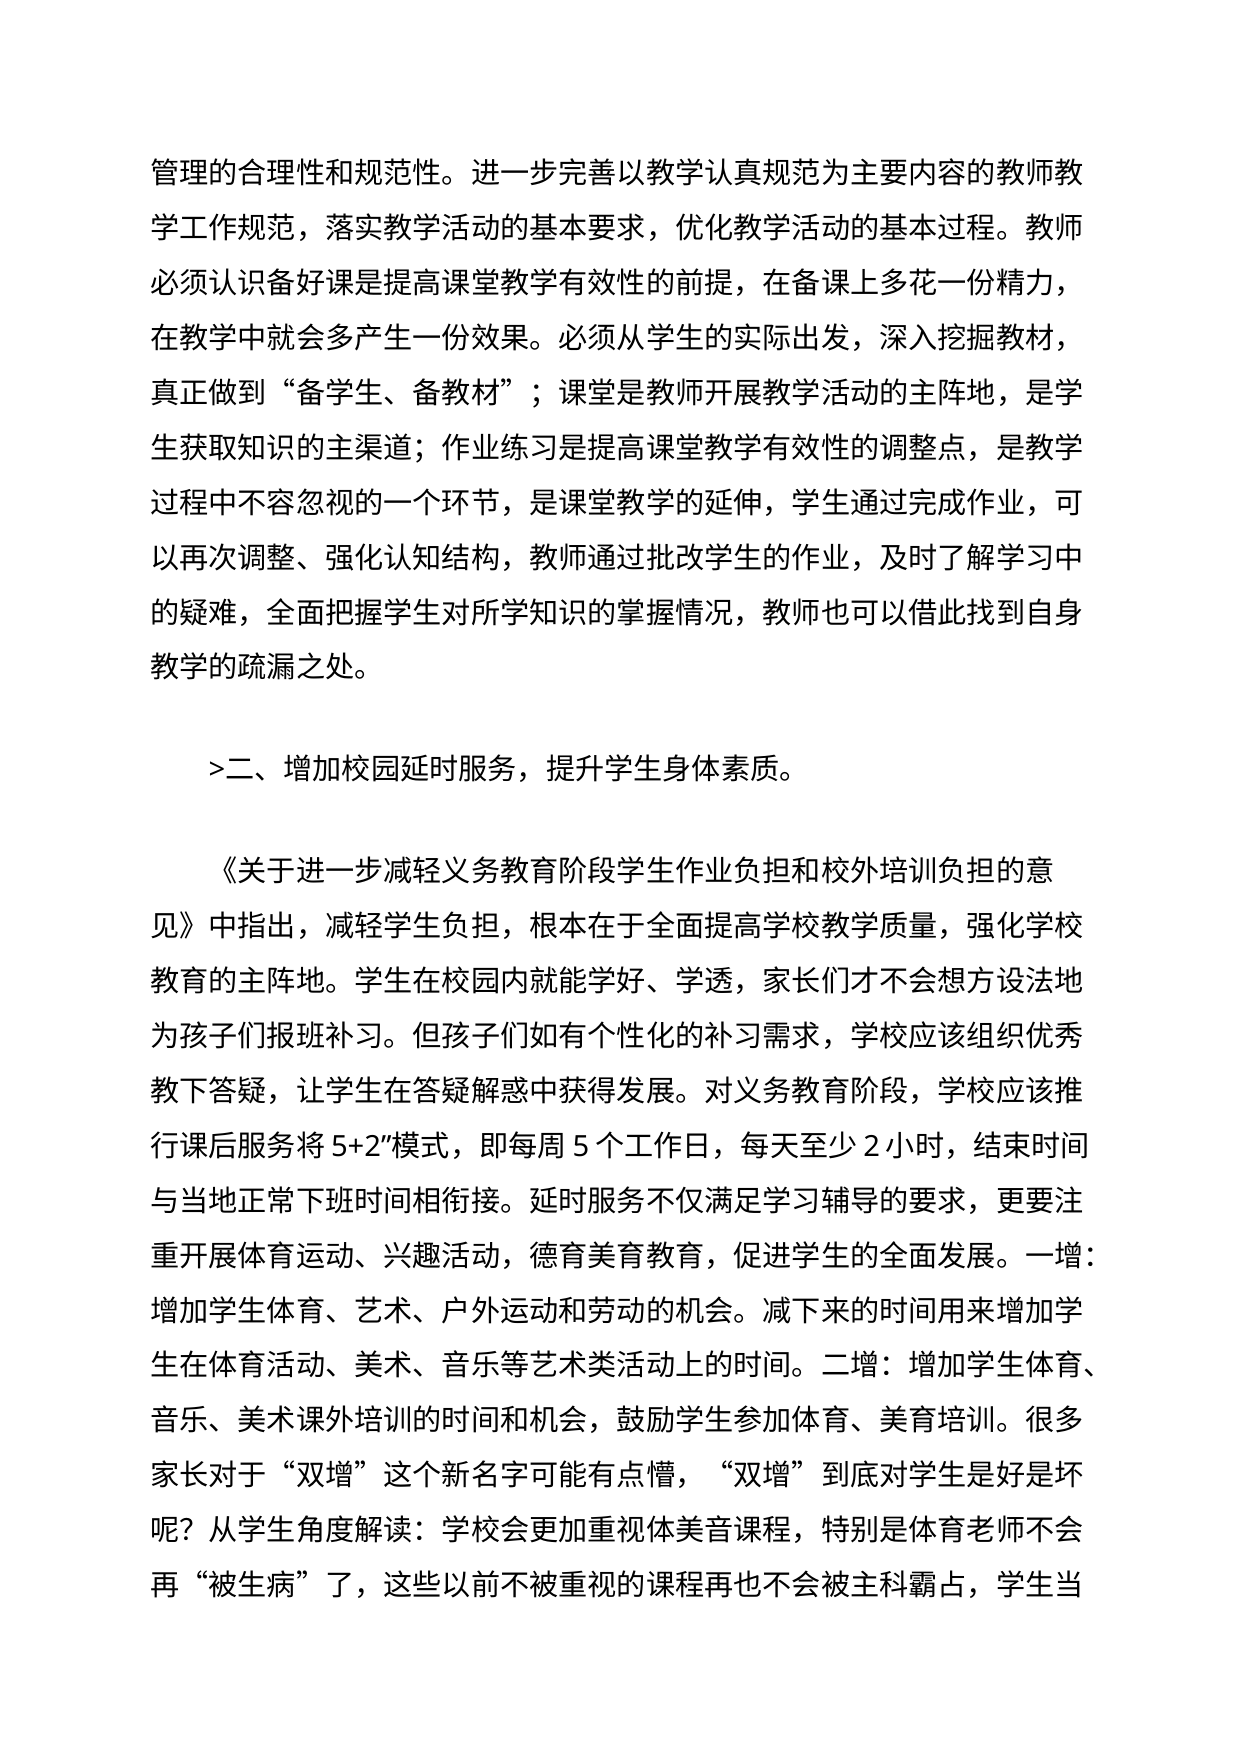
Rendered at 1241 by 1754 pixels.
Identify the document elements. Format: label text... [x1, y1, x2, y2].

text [150, 848, 1090, 1604]
text >二、增加校园延时服务，提升学生身体素质。 [150, 746, 1090, 788]
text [150, 150, 1090, 686]
